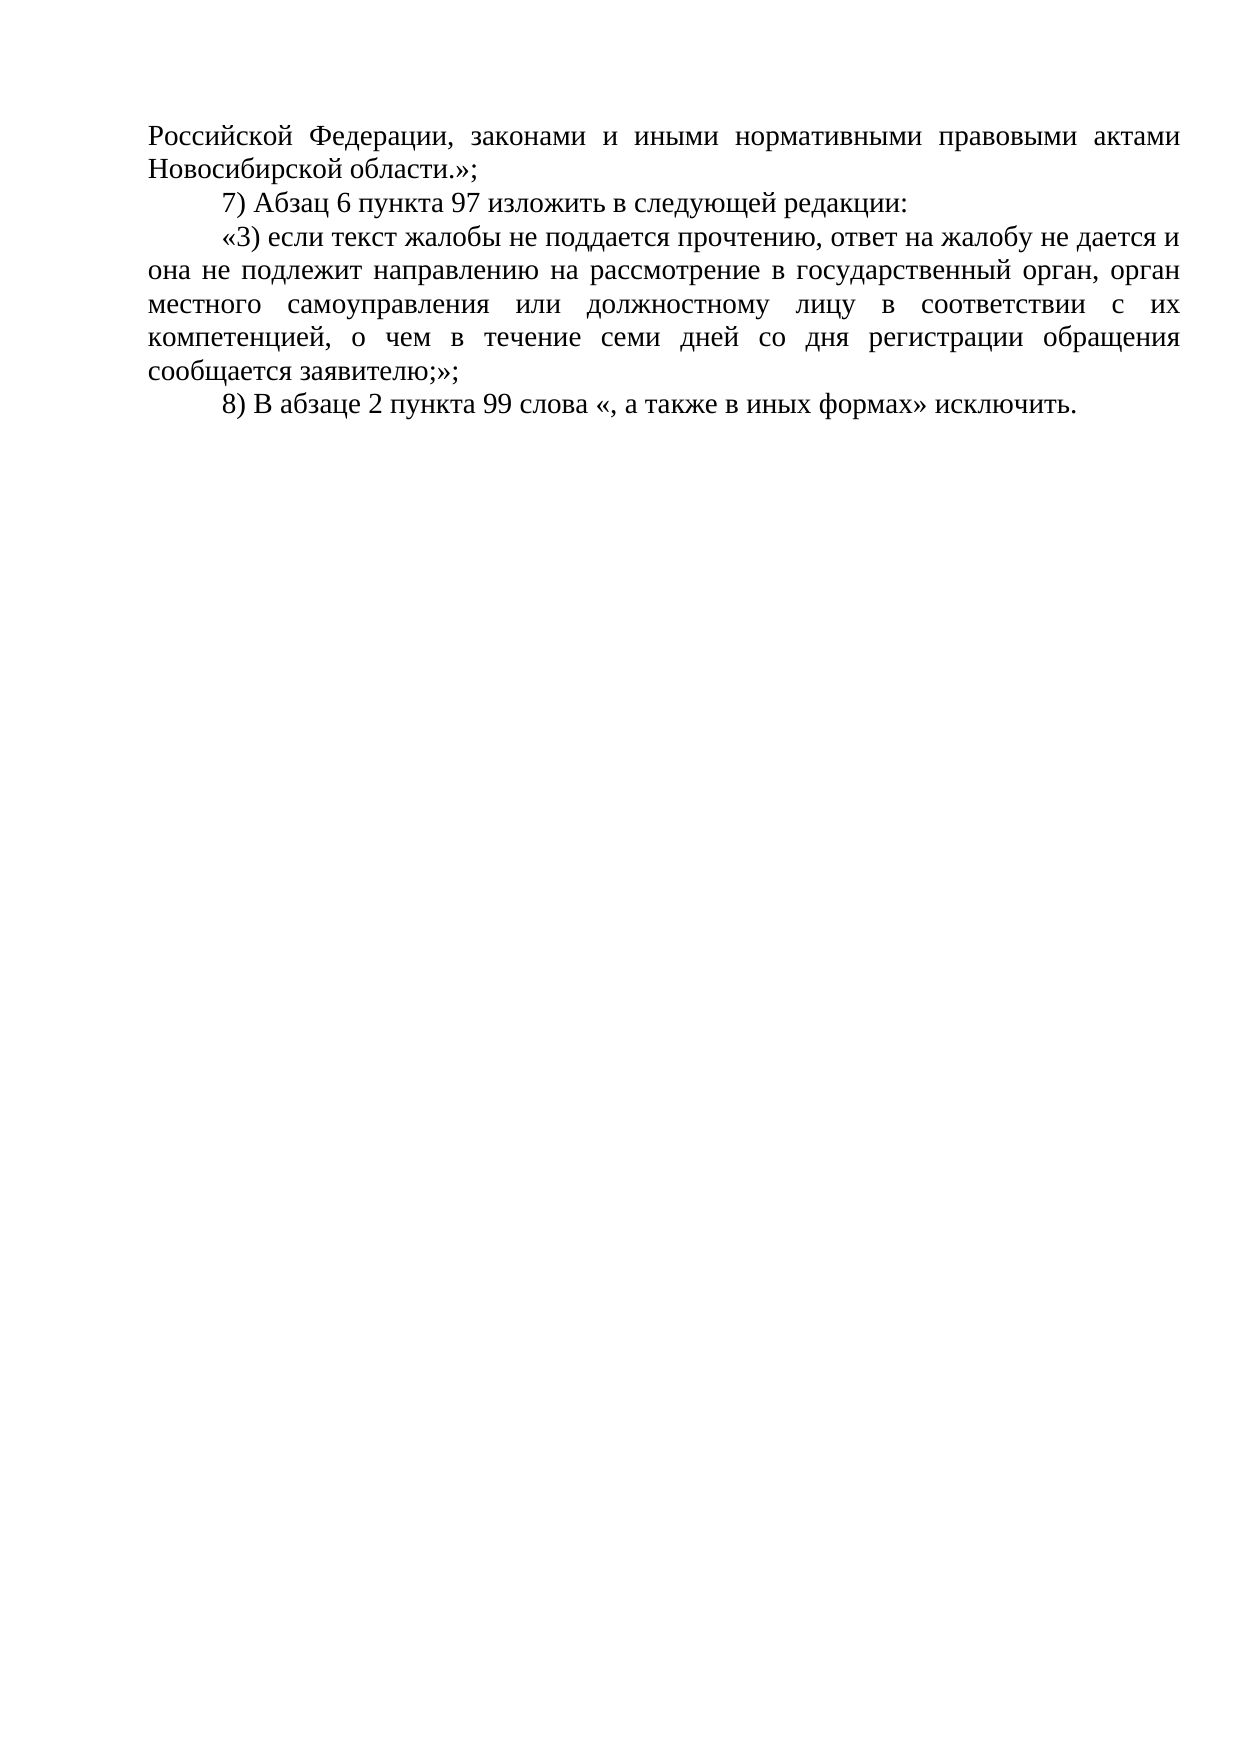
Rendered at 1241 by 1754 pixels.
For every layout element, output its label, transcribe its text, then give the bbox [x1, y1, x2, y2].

text «3) если текст жалобы не поддается прочтению, ответ на жалобу не дается и она не подлежит направлению на рассмотрение в государственный орган, орган местного самоуправления или должностному лицу в соответствии с их компетенцией, о чем в течение семи дней со дня регистрации обращения сообщается заявителю;»; [148, 219, 1181, 386]
text 8) В абзаце 2 пункта 99 слова «, а также в иных формах» исключить. [148, 386, 1181, 420]
text 7) Абзац 6 пункта 97 изложить в следующей редакции: [148, 185, 1181, 219]
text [148, 118, 1181, 185]
